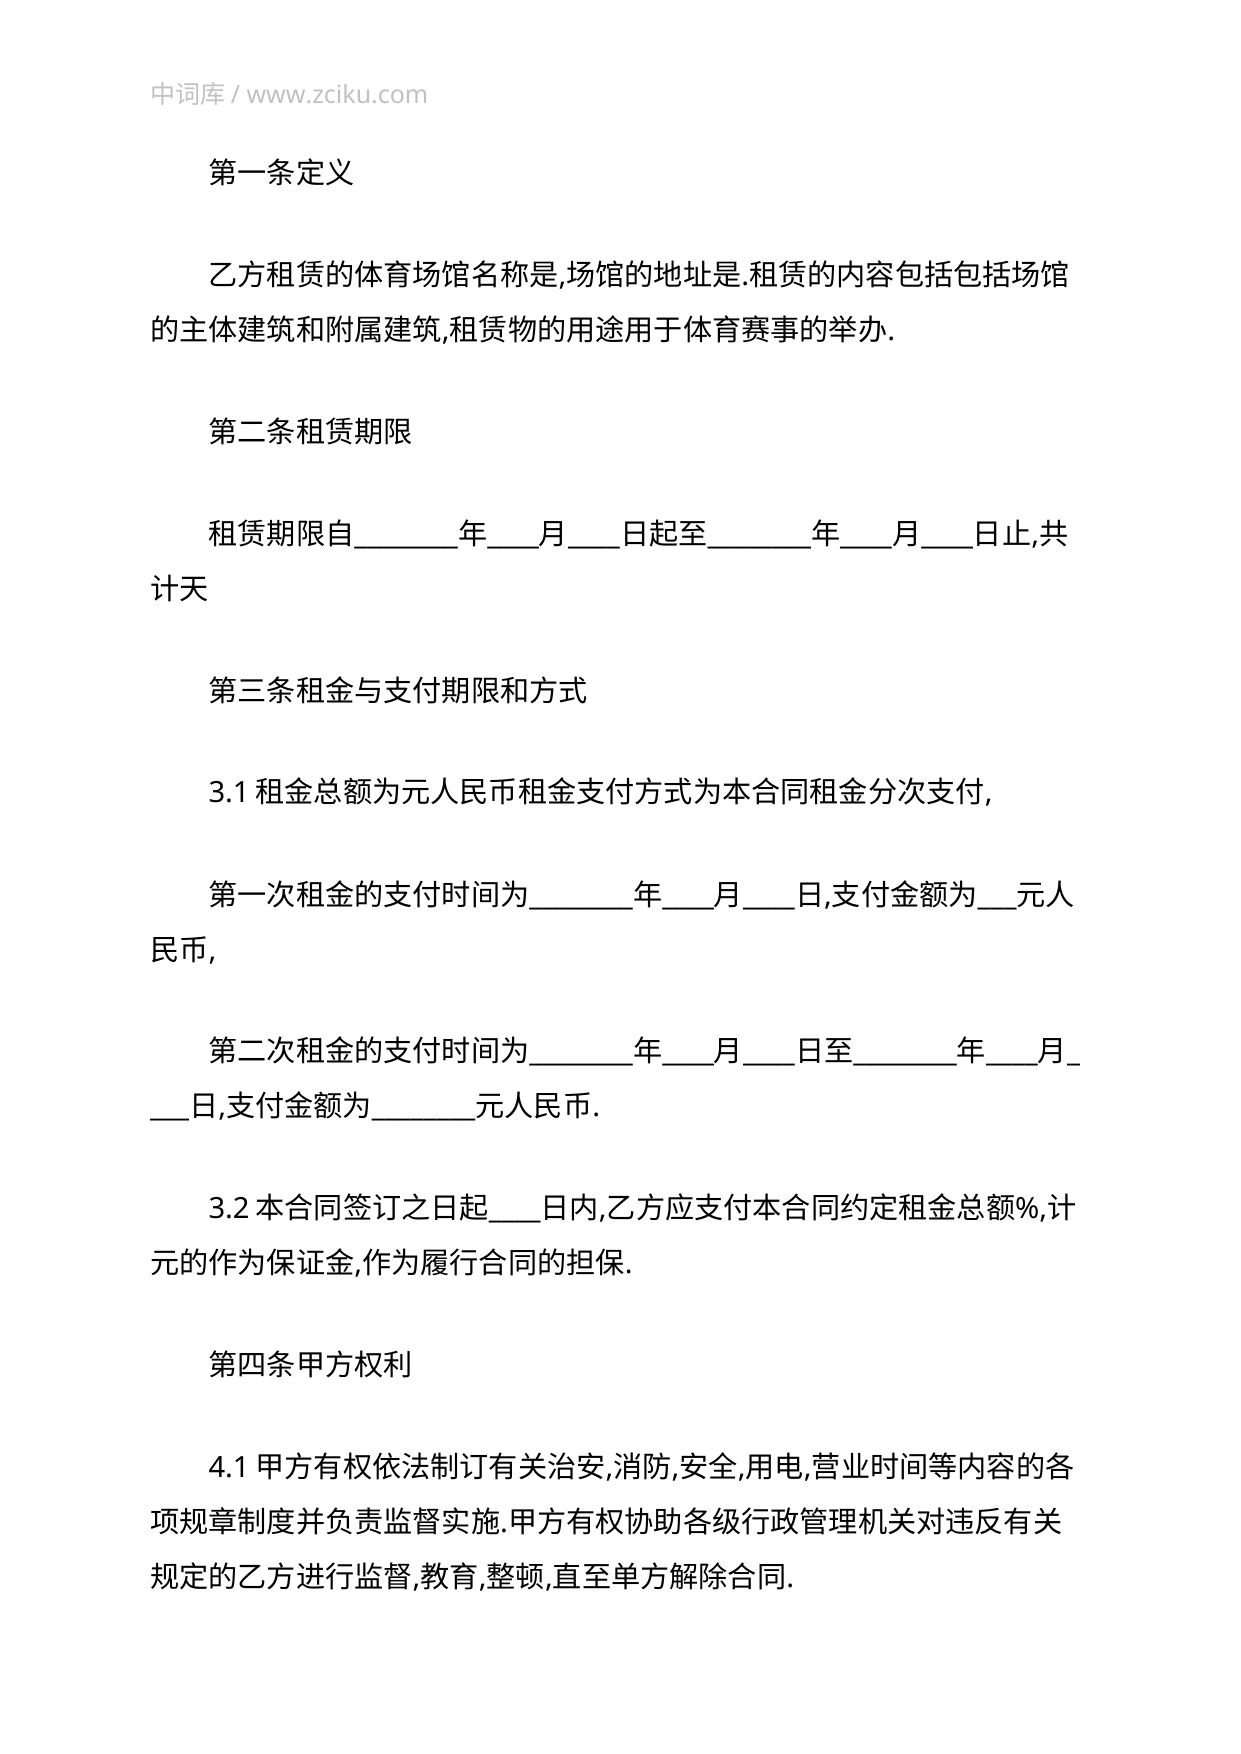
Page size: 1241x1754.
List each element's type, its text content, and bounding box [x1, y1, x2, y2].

text 租赁期限自________年____月____日起至________年____月____日止,共计天 [150, 511, 1090, 608]
text 3.1租金总额为元人民币租金支付方式为本合同租金分次支付, [150, 769, 1090, 811]
text 第二条租赁期限 [150, 409, 1090, 451]
text 4.1甲方有权依法制订有关治安,消防,安全,用电,营业时间等内容的各项规章制度并负责监督实施.甲方有权协助各级行政管理机关对违反有关规定的乙方进行监督,教育,整顿,直至单方解除合同. [150, 1444, 1090, 1596]
text 乙方租赁的体育场馆名称是,场馆的地址是.租赁的内容包括包括场馆的主体建筑和附属建筑,租赁物的用途用于体育赛事的举办. [150, 252, 1090, 349]
text 第三条租金与支付期限和方式 [150, 667, 1090, 709]
text 第二次租金的支付时间为________年____月____日至________年____月____日,支付金额为________元人民币. [150, 1028, 1090, 1125]
text 第四条甲方权利 [150, 1342, 1090, 1384]
text 3.2本合同签订之日起____日内,乙方应支付本合同约定租金总额%,计元的作为保证金,作为履行合同的担保. [150, 1185, 1090, 1282]
text 第一次租金的支付时间为________年____月____日,支付金额为___元人民币, [150, 871, 1090, 968]
text 第一条定义 [150, 150, 1090, 192]
